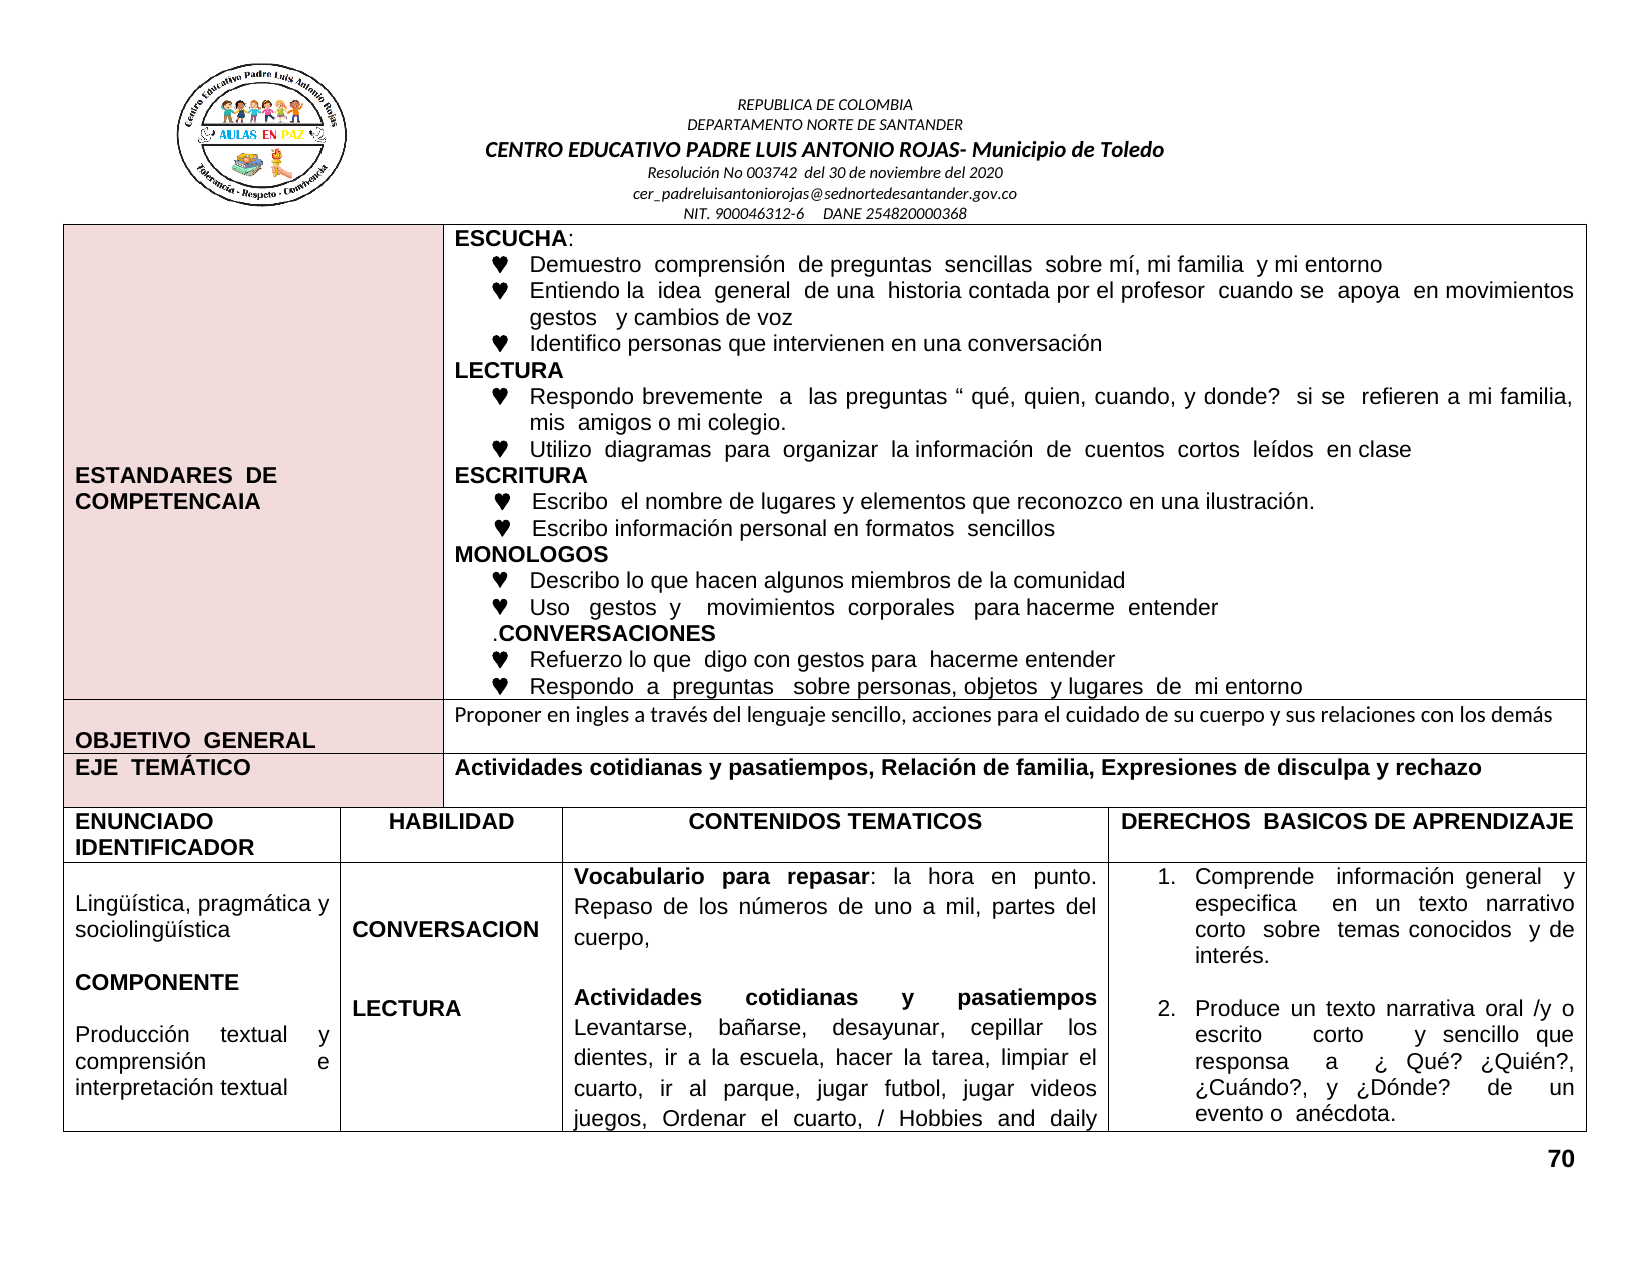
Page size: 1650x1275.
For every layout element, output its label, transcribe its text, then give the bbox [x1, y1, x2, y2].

picture [170, 58, 352, 208]
table_cell HABILIDAD [341, 808, 562, 862]
table_header ESCUCHA: Demuestro comprensión de preguntas sencillas sobre mí, mi familia y mi entorno Entiendo la idea general de una historia contada por el profesor cuando se apoya en movimientos gestos y cambios de voz Identifico personas que intervienen en una conversación LECTURA Respondo brevemente a las preguntas “ qué, quien, cuando, y donde? si se refieren a mi familia, mis amigos o mi colegio. Utilizo diagramas para organizar la información de cuentos cortos leídos en clase ESCRITURA Escribo el nombre de lugares y elementos que reconozco en una ilustración. Escribo información personal en formatos sencillos MONOLOGOS Describo lo que hacen algunos miembros de la comunidad Uso gestos y movimientos corporales para hacerme entender .CONVERSACIONES Refuerzo lo que digo con gestos para hacerme entender Respondo a preguntas sobre personas, objetos y lugares de mi entorno [444, 225, 1586, 699]
table_cell ENUNCIADO IDENTIFICADOR [64, 808, 340, 862]
table_cell OBJETIVO GENERAL [64, 700, 443, 753]
table_cell Actividades cotidianas y pasatiempos, Relación de familia, Expresiones de disculpa y rechazo [444, 754, 1586, 807]
table_cell Lingüística, pragmática y sociolingüística COMPONENTE Producción textual y comprensión e interpretación textual [64, 863, 340, 1131]
table_header ESTANDARES DE COMPETENCAIA [64, 225, 443, 699]
table_cell DERECHOS BASICOS DE APRENDIZAJE [1109, 808, 1586, 862]
table_cell CONTENIDOS TEMATICOS [563, 808, 1108, 862]
table_cell EJE TEMÁTICO [64, 754, 443, 807]
table_cell CONVERSACION LECTURA ESCUCHA ESCRITURA [341, 863, 562, 1131]
table_cell Proponer en ingles a través del lenguaje sencillo, acciones para el cuidado de su cuerpo y sus relaciones con los demás [444, 700, 1586, 753]
